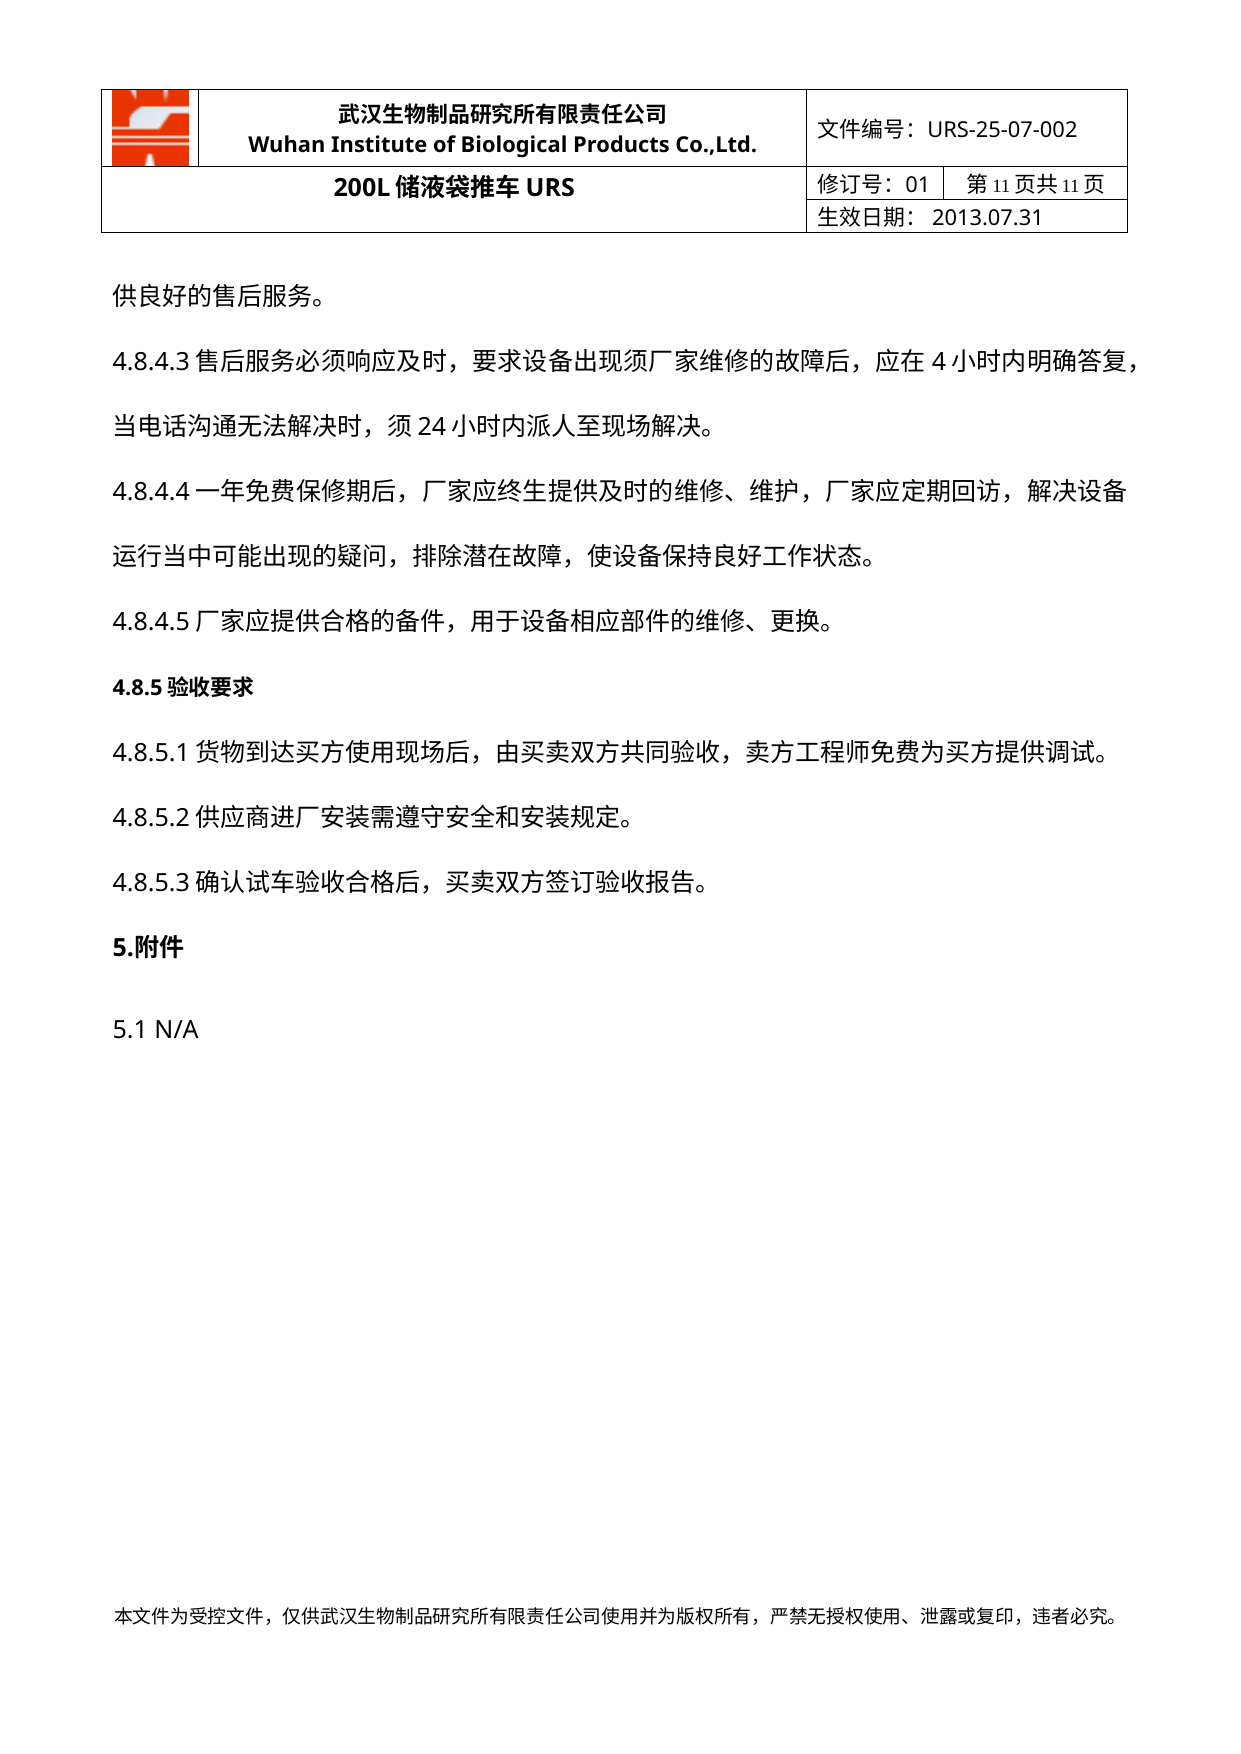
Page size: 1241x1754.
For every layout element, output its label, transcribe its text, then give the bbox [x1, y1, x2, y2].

picture [112, 90, 189, 166]
text 4.8.4.2出现问题提供上门维修。设备质保期为一年以上，保质期内免费保修，保质期后应提供良好的售后服务。 [112, 262, 1128, 327]
text 5.1 N/A [112, 996, 1128, 1061]
text 4.8.5.3确认试车验收合格后，买卖双方签订验收报告。 [112, 848, 1128, 913]
text 5.附件 [112, 913, 1128, 978]
text 4.8.5.1货物到达买方使用现场后，由买卖双方共同验收，卖方工程师免费为买方提供调试。 [112, 718, 1128, 783]
text 4.8.4.3售后服务必须响应及时，要求设备出现须厂家维修的故障后，应在4小时内明确答复，当电话沟通无法解决时，须24小时内派人至现场解决。 [112, 327, 1128, 457]
text 4.8.4.4一年免费保修期后，厂家应终生提供及时的维修、维护，厂家应定期回访，解决设备运行当中可能出现的疑问，排除潜在故障，使设备保持良好工作状态。 [112, 457, 1128, 587]
text 4.8.5验收要求 [112, 670, 1128, 702]
text 4.8.4.5厂家应提供合格的备件，用于设备相应部件的维修、更换。 [112, 587, 1128, 652]
text 4.8.5.2供应商进厂安装需遵守安全和安装规定。 [112, 783, 1128, 848]
